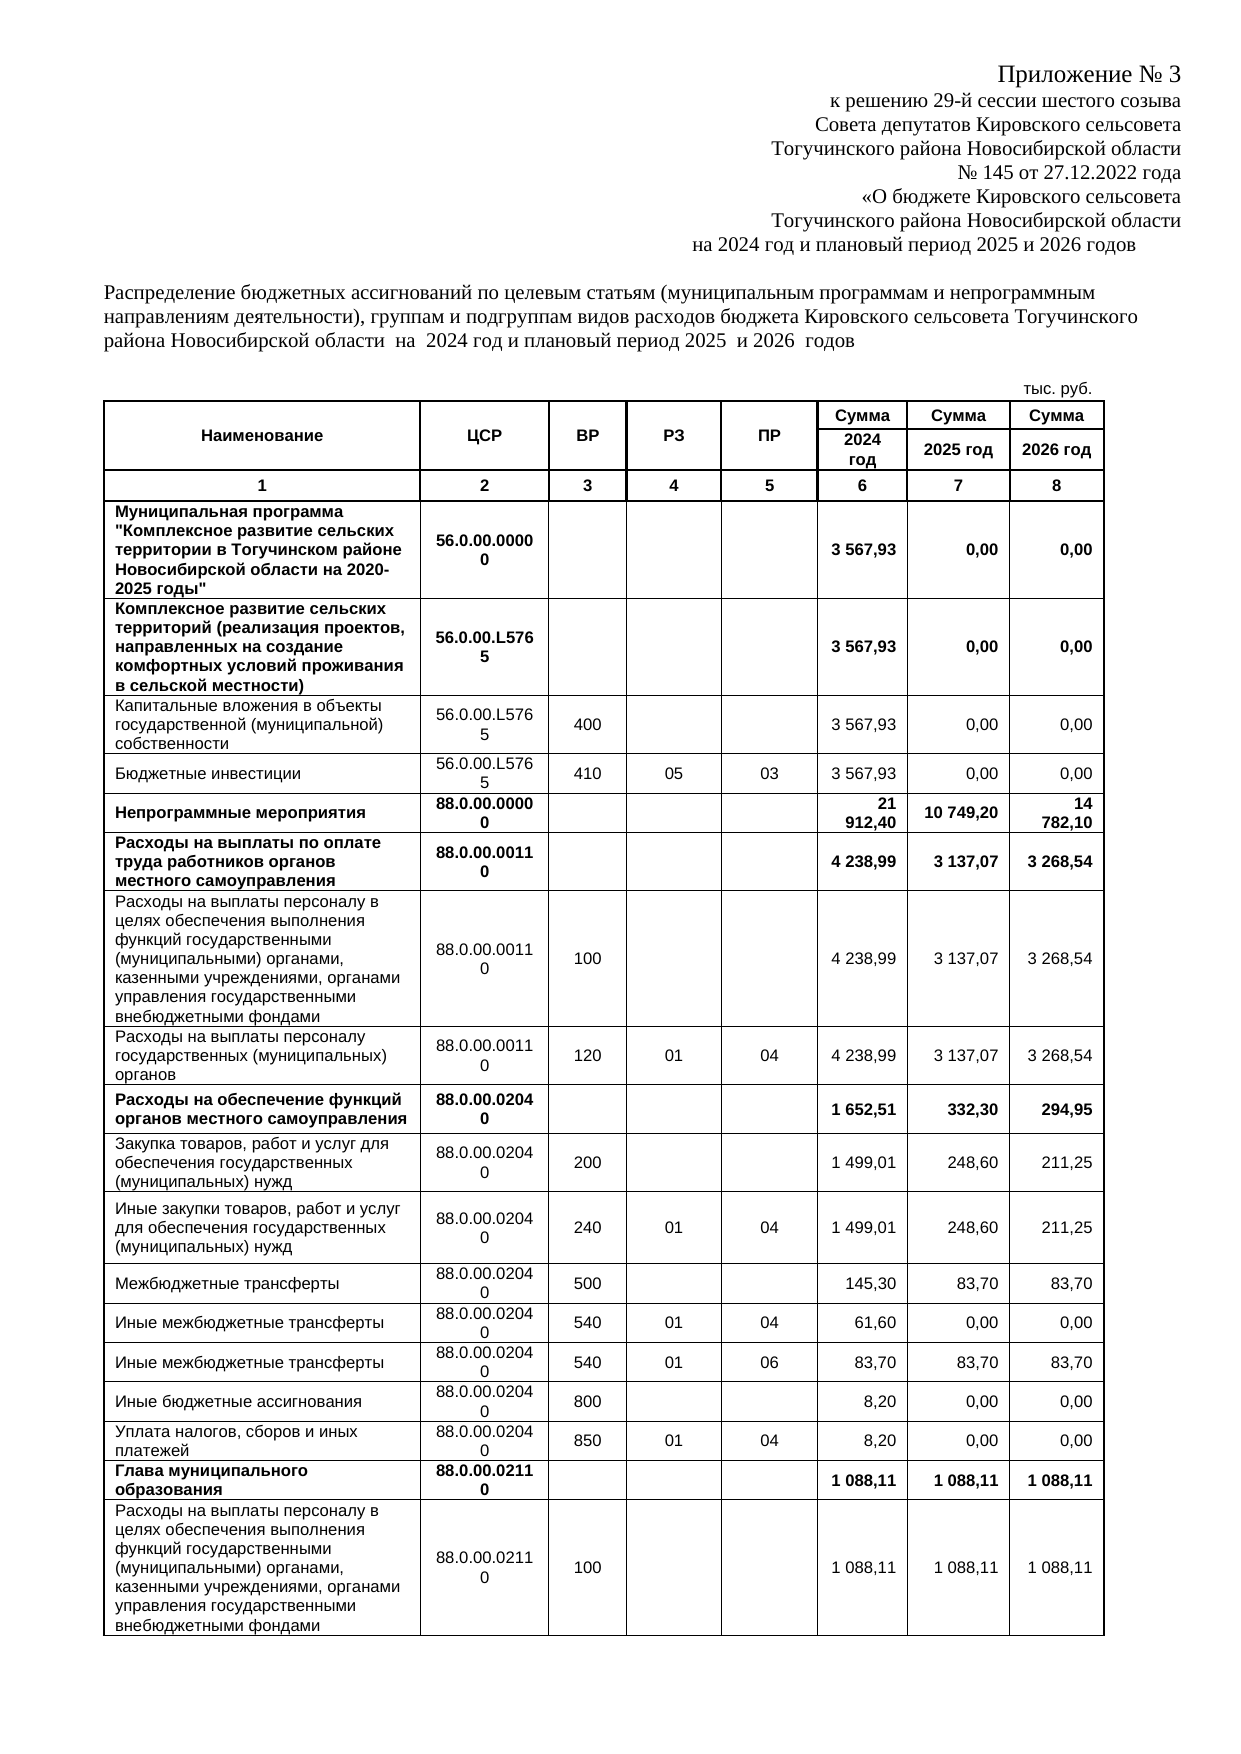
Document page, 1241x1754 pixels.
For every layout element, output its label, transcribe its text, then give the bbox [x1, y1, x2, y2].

table_cell 88.0.00.02040 [421, 1304, 548, 1342]
table_cell [549, 1085, 626, 1133]
table_cell 248,60 [908, 1192, 1009, 1263]
table_cell 6 [819, 471, 906, 500]
table_cell ЦСР [421, 402, 548, 468]
table_cell 2025 год [908, 430, 1009, 468]
table_cell 4 238,99 [818, 833, 907, 890]
table_cell 540 [549, 1343, 626, 1381]
table_cell 3 137,07 [908, 833, 1009, 890]
table_cell 1 088,11 [908, 1500, 1009, 1634]
table_cell 1 [105, 471, 419, 500]
table_cell 01 [627, 1304, 721, 1342]
table_cell [627, 891, 721, 1026]
table_cell 61,60 [818, 1304, 907, 1342]
table_cell [549, 833, 626, 890]
table_cell 88.0.00.02040 [421, 1422, 548, 1460]
table_cell Расходы на выплаты персоналу государственных (муниципальных) органов [105, 1027, 420, 1084]
table_cell 04 [722, 1027, 817, 1084]
table_cell Сумма [908, 402, 1009, 428]
table_cell 88.0.00.02040 [421, 1264, 548, 1302]
table_cell 1 088,11 [908, 1461, 1009, 1499]
table_cell 06 [722, 1343, 817, 1381]
table_cell 3 567,93 [818, 599, 907, 694]
table_cell 10 749,20 [908, 794, 1009, 832]
table_cell Межбюджетные трансферты [105, 1264, 420, 1302]
table_cell Иные межбюджетные трансферты [105, 1343, 420, 1381]
text на 2024 год и плановый период 2025 и 2026 годов [103, 232, 1181, 256]
table_cell 100 [549, 1500, 626, 1634]
table_cell 0,00 [908, 1304, 1009, 1342]
table_cell 410 [549, 754, 626, 792]
table_cell [722, 599, 817, 694]
table_cell 3 567,93 [818, 502, 907, 598]
table_cell 8,20 [818, 1382, 907, 1421]
text к решению 29-й сессии шестого созыва [103, 88, 1181, 112]
table_cell Капитальные вложения в объекты государственной (муниципальной) собственности [105, 696, 420, 753]
table_cell 2024 год [819, 430, 906, 468]
table_cell 5 [722, 471, 816, 500]
text № 145 от 27.12.2022 года [103, 160, 1181, 184]
table_cell [627, 599, 721, 694]
table_cell Непрограммные мероприятия [105, 794, 420, 832]
text Тогучинского района Новосибирской области [103, 208, 1181, 232]
table_cell 3 268,54 [1010, 891, 1103, 1026]
table_cell 400 [549, 696, 626, 753]
table_cell 05 [627, 754, 721, 792]
table_cell 83,70 [908, 1264, 1009, 1302]
table_cell [627, 794, 721, 832]
table_cell 800 [549, 1382, 626, 1421]
table_cell 3 [550, 471, 625, 500]
table_cell 2 [421, 471, 548, 500]
table_cell 3 268,54 [1010, 833, 1103, 890]
table_cell 1 088,11 [818, 1500, 907, 1634]
table_cell 88.0.00.02110 [421, 1500, 548, 1634]
table_cell [627, 1085, 721, 1133]
table_cell [627, 1382, 721, 1421]
table_cell 240 [549, 1192, 626, 1263]
table_cell 0,00 [908, 599, 1009, 694]
table_cell 211,25 [1010, 1134, 1103, 1191]
table_cell 1 088,11 [1010, 1461, 1103, 1499]
table_cell 3 137,07 [908, 891, 1009, 1026]
table_cell [722, 502, 817, 598]
table_cell 01 [627, 1192, 721, 1263]
table_cell [722, 1461, 817, 1499]
table_cell 0,00 [908, 1382, 1009, 1421]
table_cell Сумма [819, 402, 906, 428]
table_cell 88.0.00.02040 [421, 1134, 548, 1191]
table_cell 7 [908, 471, 1009, 500]
table_cell ВР [550, 402, 625, 468]
table_cell 0,00 [1010, 502, 1103, 598]
table_cell 83,70 [1010, 1343, 1103, 1381]
table_cell [627, 502, 721, 598]
table_cell 332,30 [908, 1085, 1009, 1133]
table_cell Расходы на обеспечение функций органов местного самоуправления [105, 1085, 420, 1133]
table_cell [722, 1134, 817, 1191]
table_cell 88.0.00.00110 [421, 891, 548, 1026]
table_cell [549, 502, 626, 598]
table_cell 0,00 [908, 1422, 1009, 1460]
table_cell [627, 1264, 721, 1302]
table_cell Муниципальная программа "Комплексное развитие сельских территории в Тогучинском районе Новосибирской области на 2020-2025 годы" [105, 502, 420, 598]
table_cell [549, 599, 626, 694]
table_cell 1 088,11 [818, 1461, 907, 1499]
text «О бюджете Кировского сельсовета [103, 184, 1181, 208]
table_cell 88.0.00.02040 [421, 1192, 548, 1263]
text Приложение № 3 [103, 59, 1181, 88]
table_cell 88.0.00.00110 [421, 833, 548, 890]
text Тогучинского района Новосибирской области [103, 136, 1181, 160]
table_cell 4 238,99 [818, 1027, 907, 1084]
text Распределение бюджетных ассигнований по целевым статьям (муниципальным программам и непрограммным направлениям деятельности), группам и подгруппам видов расходов бюджета Кировского сельсовета Тогучинского района Новосибирской области на 2024 год и плановый период 2025 и 2026 годов [103, 280, 1181, 352]
table_cell [549, 794, 626, 832]
table_cell [722, 1085, 817, 1133]
table_cell 01 [627, 1343, 721, 1381]
table_cell 1 499,01 [818, 1134, 907, 1191]
table_cell 04 [722, 1192, 817, 1263]
table_cell 500 [549, 1264, 626, 1302]
table_cell [722, 1264, 817, 1302]
table_cell 56.0.00.L5765 [421, 754, 548, 792]
table_cell 1 652,51 [818, 1085, 907, 1133]
table_cell 1 088,11 [1010, 1500, 1103, 1634]
table_cell 88.0.00.02040 [421, 1343, 548, 1381]
table_cell РЗ [628, 402, 720, 468]
table_header тыс. руб. [104, 377, 1103, 400]
table_cell 88.0.00.00110 [421, 1027, 548, 1084]
table_cell 0,00 [908, 754, 1009, 792]
table_cell 0,00 [908, 696, 1009, 753]
table_cell 83,70 [908, 1343, 1009, 1381]
table_cell 0,00 [1010, 1422, 1103, 1460]
table_cell 04 [722, 1422, 817, 1460]
table_cell [627, 1500, 721, 1634]
table_cell 0,00 [908, 502, 1009, 598]
table_cell [549, 1461, 626, 1499]
table_cell 88.0.00.02040 [421, 1085, 548, 1133]
table_cell 0,00 [1010, 754, 1103, 792]
table_cell 3 567,93 [818, 696, 907, 753]
table_cell [722, 1382, 817, 1421]
table_cell [627, 696, 721, 753]
table_cell 3 567,93 [818, 754, 907, 792]
table_cell 200 [549, 1134, 626, 1191]
table_cell Комплексное развитие сельских территорий (реализация проектов, направленных на создание комфортных условий проживания в сельской местности) [105, 599, 420, 694]
table_cell Иные межбюджетные трансферты [105, 1304, 420, 1342]
table_cell 21 912,40 [818, 794, 907, 832]
table_cell [627, 833, 721, 890]
table_cell Сумма [1011, 402, 1103, 428]
table_cell 56.0.00.L5765 [421, 696, 548, 753]
table_cell 88.0.00.00000 [421, 794, 548, 832]
table_cell 83,70 [1010, 1264, 1103, 1302]
table_cell 8,20 [818, 1422, 907, 1460]
table_cell 850 [549, 1422, 626, 1460]
table_cell 0,00 [1010, 1304, 1103, 1342]
table_cell 01 [627, 1027, 721, 1084]
table_cell [722, 794, 817, 832]
table_cell 3 268,54 [1010, 1027, 1103, 1084]
table_cell Иные бюджетные ассигнования [105, 1382, 420, 1421]
text Совета депутатов Кировского сельсовета [103, 112, 1181, 136]
table_cell 56.0.00.L5765 [421, 599, 548, 694]
table_cell Наименование [105, 402, 419, 468]
table_cell 248,60 [908, 1134, 1009, 1191]
table_cell Расходы на выплаты персоналу в целях обеспечения выполнения функций государственными (муниципальными) органами, казенными учреждениями, органами управления государственными внебюджетными фондами [105, 1500, 420, 1634]
table_cell 2026 год [1011, 430, 1103, 468]
table_cell [722, 1500, 817, 1634]
table_cell 0,00 [1010, 696, 1103, 753]
table_cell 56.0.00.00000 [421, 502, 548, 598]
table_cell Закупка товаров, работ и услуг для обеспечения государственных (муниципальных) нужд [105, 1134, 420, 1191]
table_cell 03 [722, 754, 817, 792]
table_cell [722, 696, 817, 753]
table_cell 04 [722, 1304, 817, 1342]
table_cell Бюджетные инвестиции [105, 754, 420, 792]
table_cell 540 [549, 1304, 626, 1342]
table_cell Расходы на выплаты персоналу в целях обеспечения выполнения функций государственными (муниципальными) органами, казенными учреждениями, органами управления государственными внебюджетными фондами [105, 891, 420, 1026]
table_cell [627, 1461, 721, 1499]
table_cell Уплата налогов, сборов и иных платежей [105, 1422, 420, 1460]
table_cell 145,30 [818, 1264, 907, 1302]
table_cell 120 [549, 1027, 626, 1084]
table_cell 8 [1011, 471, 1103, 500]
table_cell 0,00 [1010, 1382, 1103, 1421]
table_cell ПР [722, 402, 816, 468]
table_cell 4 238,99 [818, 891, 907, 1026]
table_cell 294,95 [1010, 1085, 1103, 1133]
table_cell 83,70 [818, 1343, 907, 1381]
table_cell Глава муниципального образования [105, 1461, 420, 1499]
table_cell 100 [549, 891, 626, 1026]
table_cell 0,00 [1010, 599, 1103, 694]
table_cell 88.0.00.02110 [421, 1461, 548, 1499]
table_cell 3 137,07 [908, 1027, 1009, 1084]
table_cell Расходы на выплаты по оплате труда работников органов местного самоуправления [105, 833, 420, 890]
table_cell [722, 891, 817, 1026]
table_cell 211,25 [1010, 1192, 1103, 1263]
table_cell 01 [627, 1422, 721, 1460]
table_cell 4 [628, 471, 720, 500]
table_cell 88.0.00.02040 [421, 1382, 548, 1421]
table_cell Иные закупки товаров, работ и услуг для обеспечения государственных (муниципальных) нужд [105, 1192, 420, 1263]
table_cell [627, 1134, 721, 1191]
table_cell [722, 833, 817, 890]
table_cell 1 499,01 [818, 1192, 907, 1263]
table_cell 14 782,10 [1010, 794, 1103, 832]
